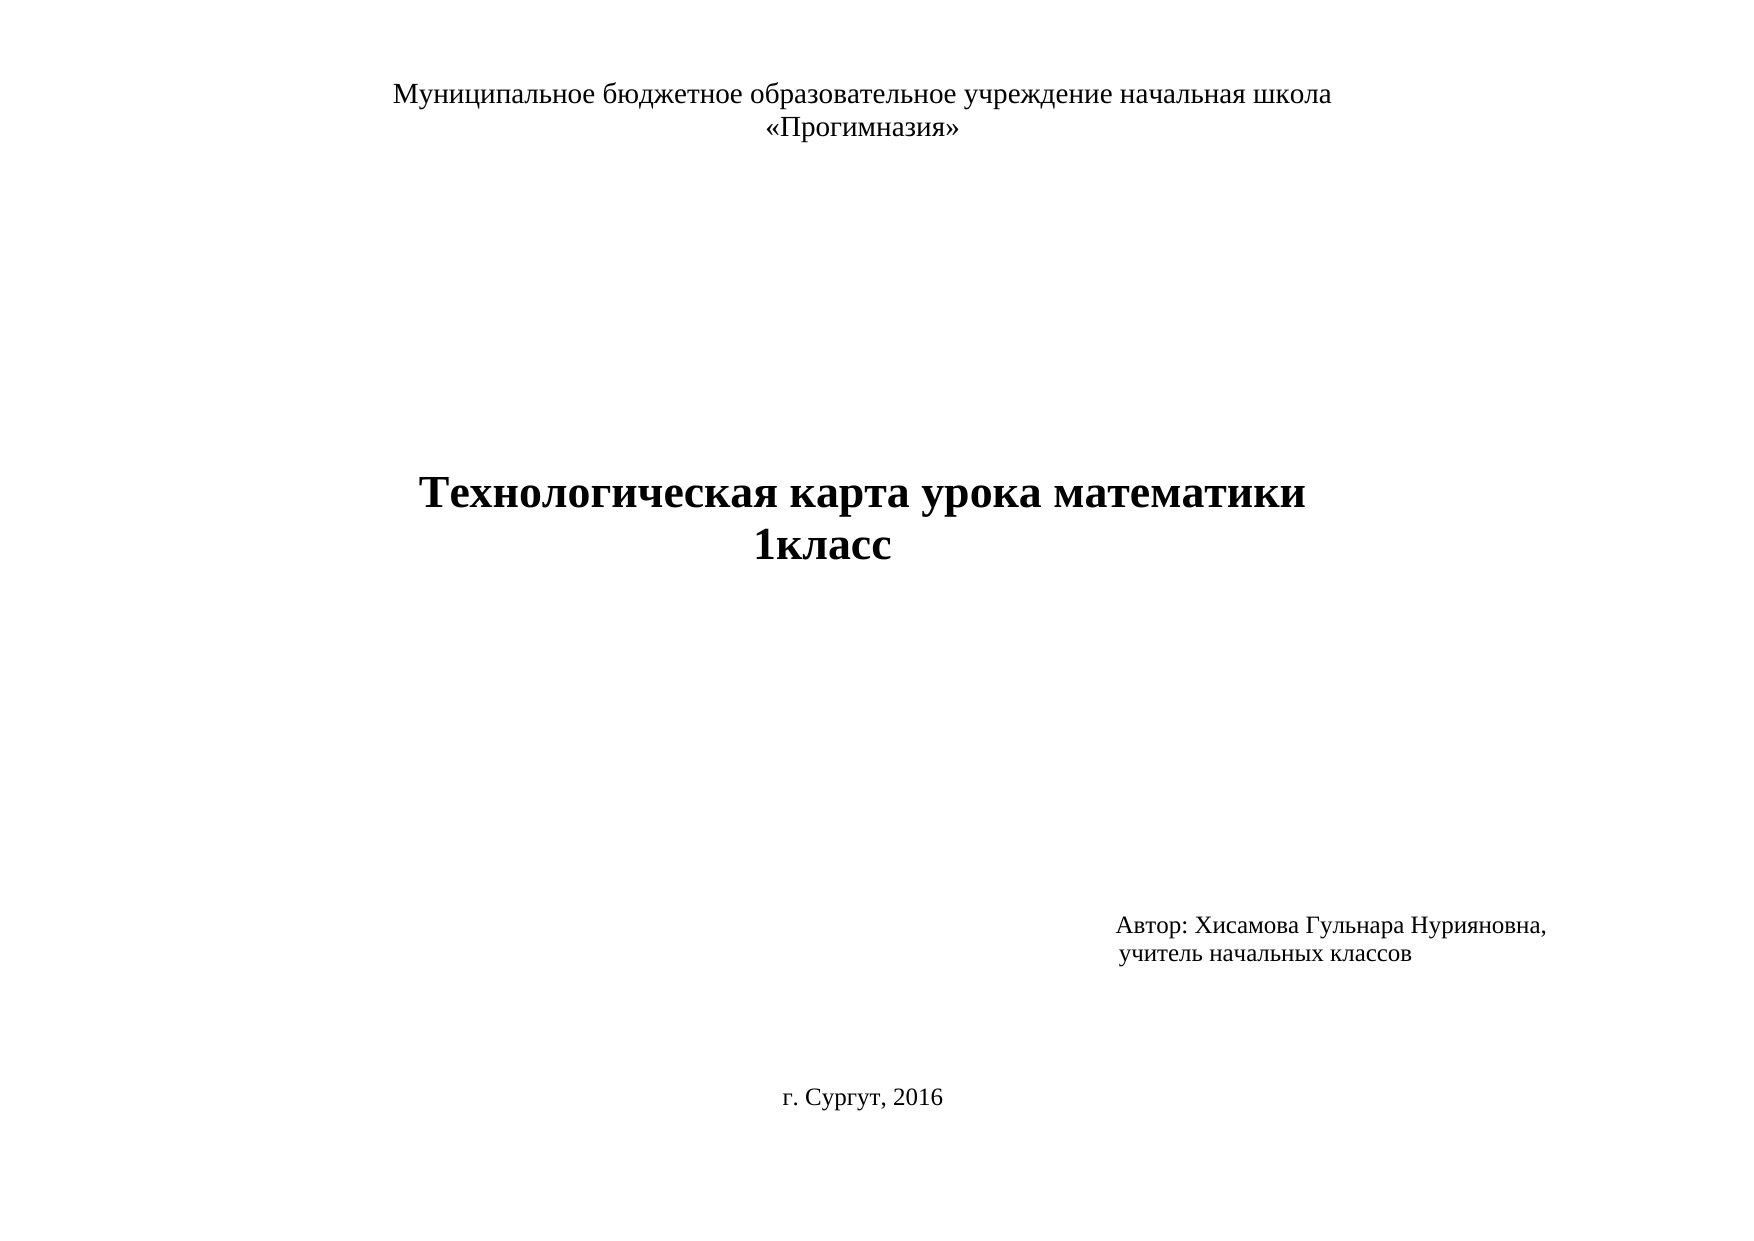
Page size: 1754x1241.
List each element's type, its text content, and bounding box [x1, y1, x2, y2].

text «Прогимназия» [59, 109, 1666, 143]
text Автор: Хисамова Гульнара Нурияновна, [59, 910, 1666, 938]
text Муниципальное бюджетное образовательное учреждение начальная школа [59, 76, 1666, 109]
text Технологическая карта урока математики [59, 464, 1666, 517]
text 1класс [59, 517, 1666, 569]
text учитель начальных классов [59, 938, 1666, 967]
text г. Сургут, 2016 [59, 1082, 1666, 1111]
